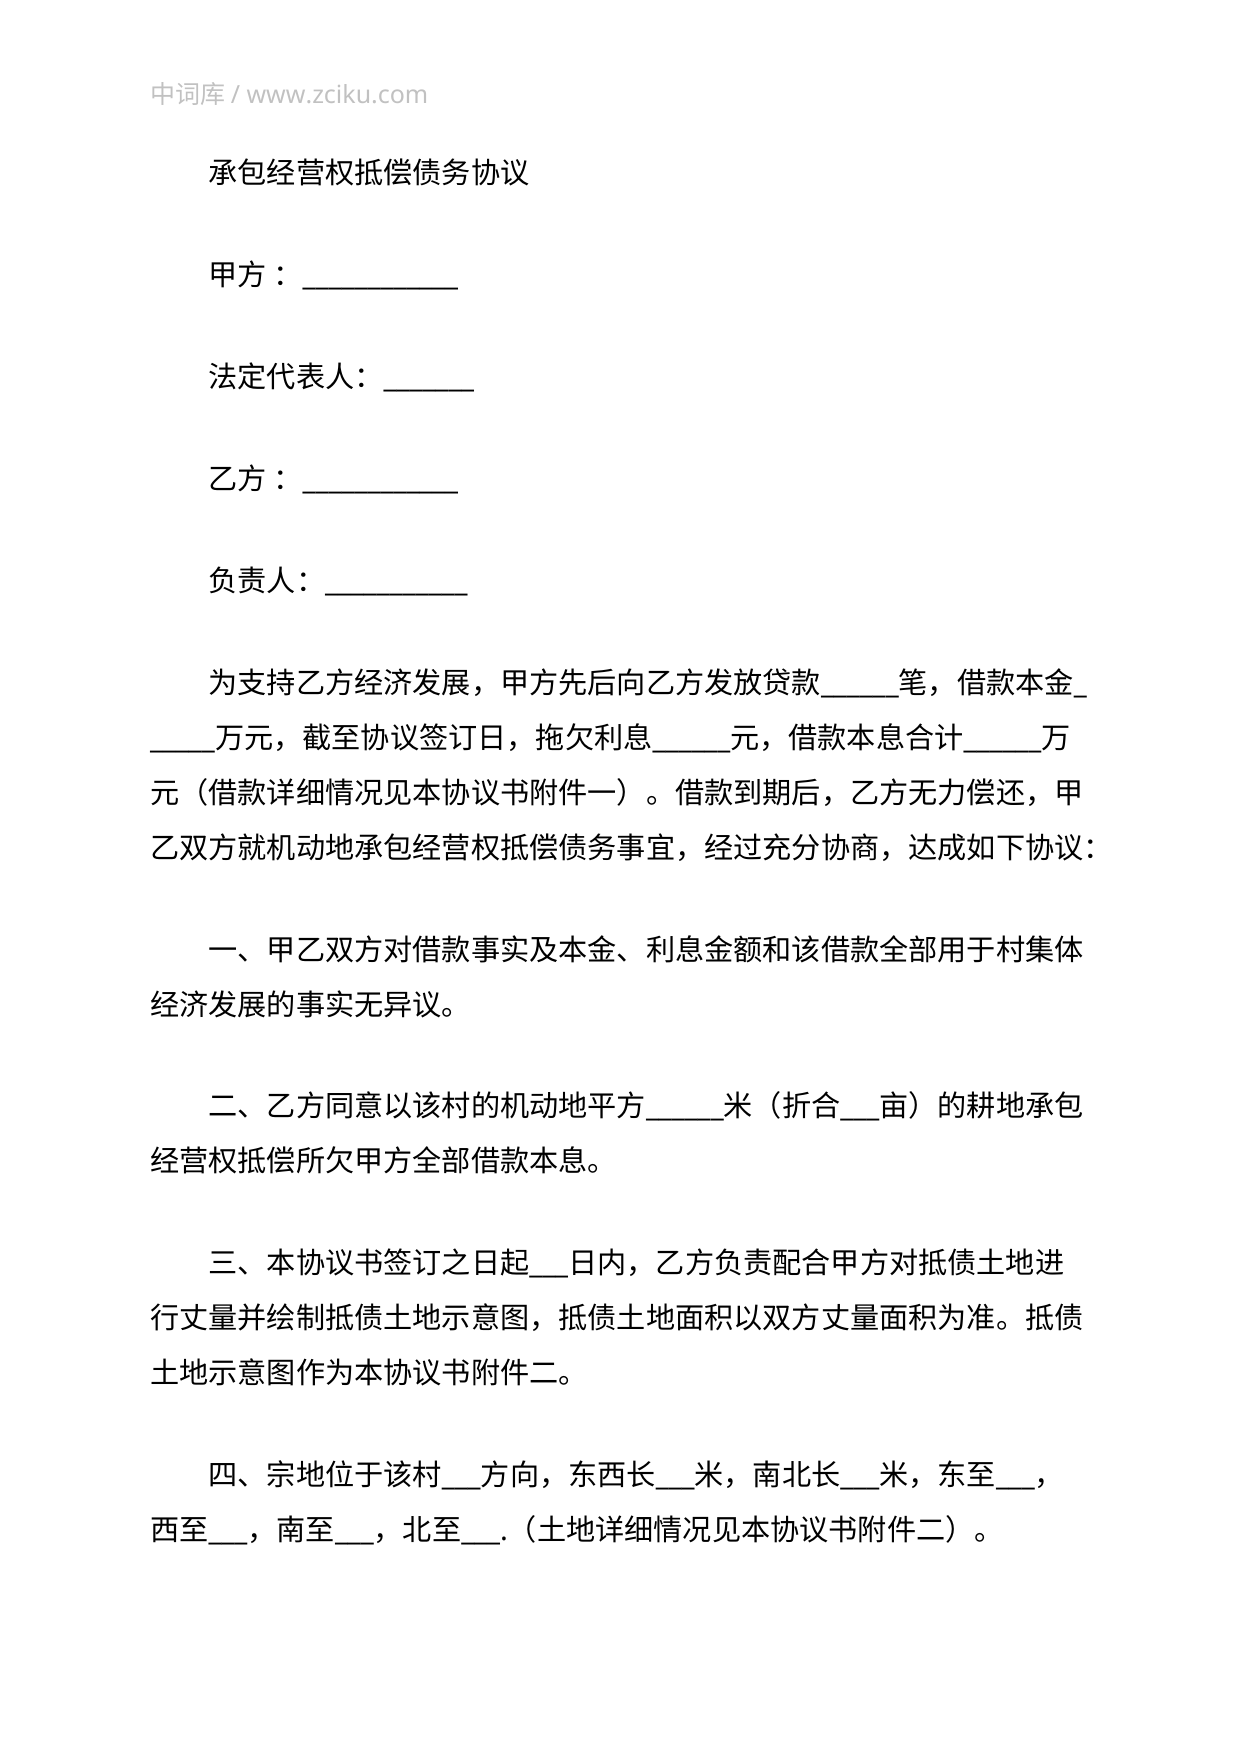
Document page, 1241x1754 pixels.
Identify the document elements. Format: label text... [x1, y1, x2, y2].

text 甲方 ：____________ [150, 252, 1090, 294]
text 三、本协议书签订之日起___日内，乙方负责配合甲方对抵债土地进行丈量并绘制抵债土地示意图，抵债土地面积以双方丈量面积为准。抵债土地示意图作为本协议书附件二。 [150, 1240, 1090, 1392]
text 一、甲乙双方对借款事实及本金、利息金额和该借款全部用于村集体经济发展的事实无异议。 [150, 926, 1090, 1023]
text 二、乙方同意以该村的机动地平方______米（折合___亩）的耕地承包经营权抵偿所欠甲方全部借款本息。 [150, 1083, 1090, 1180]
text 乙方 ：____________ [150, 456, 1090, 498]
text 四、宗地位于该村___方向，东西长___米，南北长___米，东至___，西至___，南至___，北至___.（土地详细情况见本协议书附件二）。 [150, 1451, 1090, 1549]
text 法定代表人：_______ [150, 354, 1090, 396]
text 承包经营权抵偿债务协议 [150, 150, 1090, 192]
text 为支持乙方经济发展，甲方先后向乙方发放贷款______笔，借款本金______万元，截至协议签订日，拖欠利息______元，借款本息合计______万元（借款详细情况见本协议书附件一）。借款到期后，乙方无力偿还，甲乙双方就机动地承包经营权抵偿债务事宜，经过充分协商，达成如下协议： [150, 660, 1090, 867]
text 负责人：___________ [150, 558, 1090, 600]
